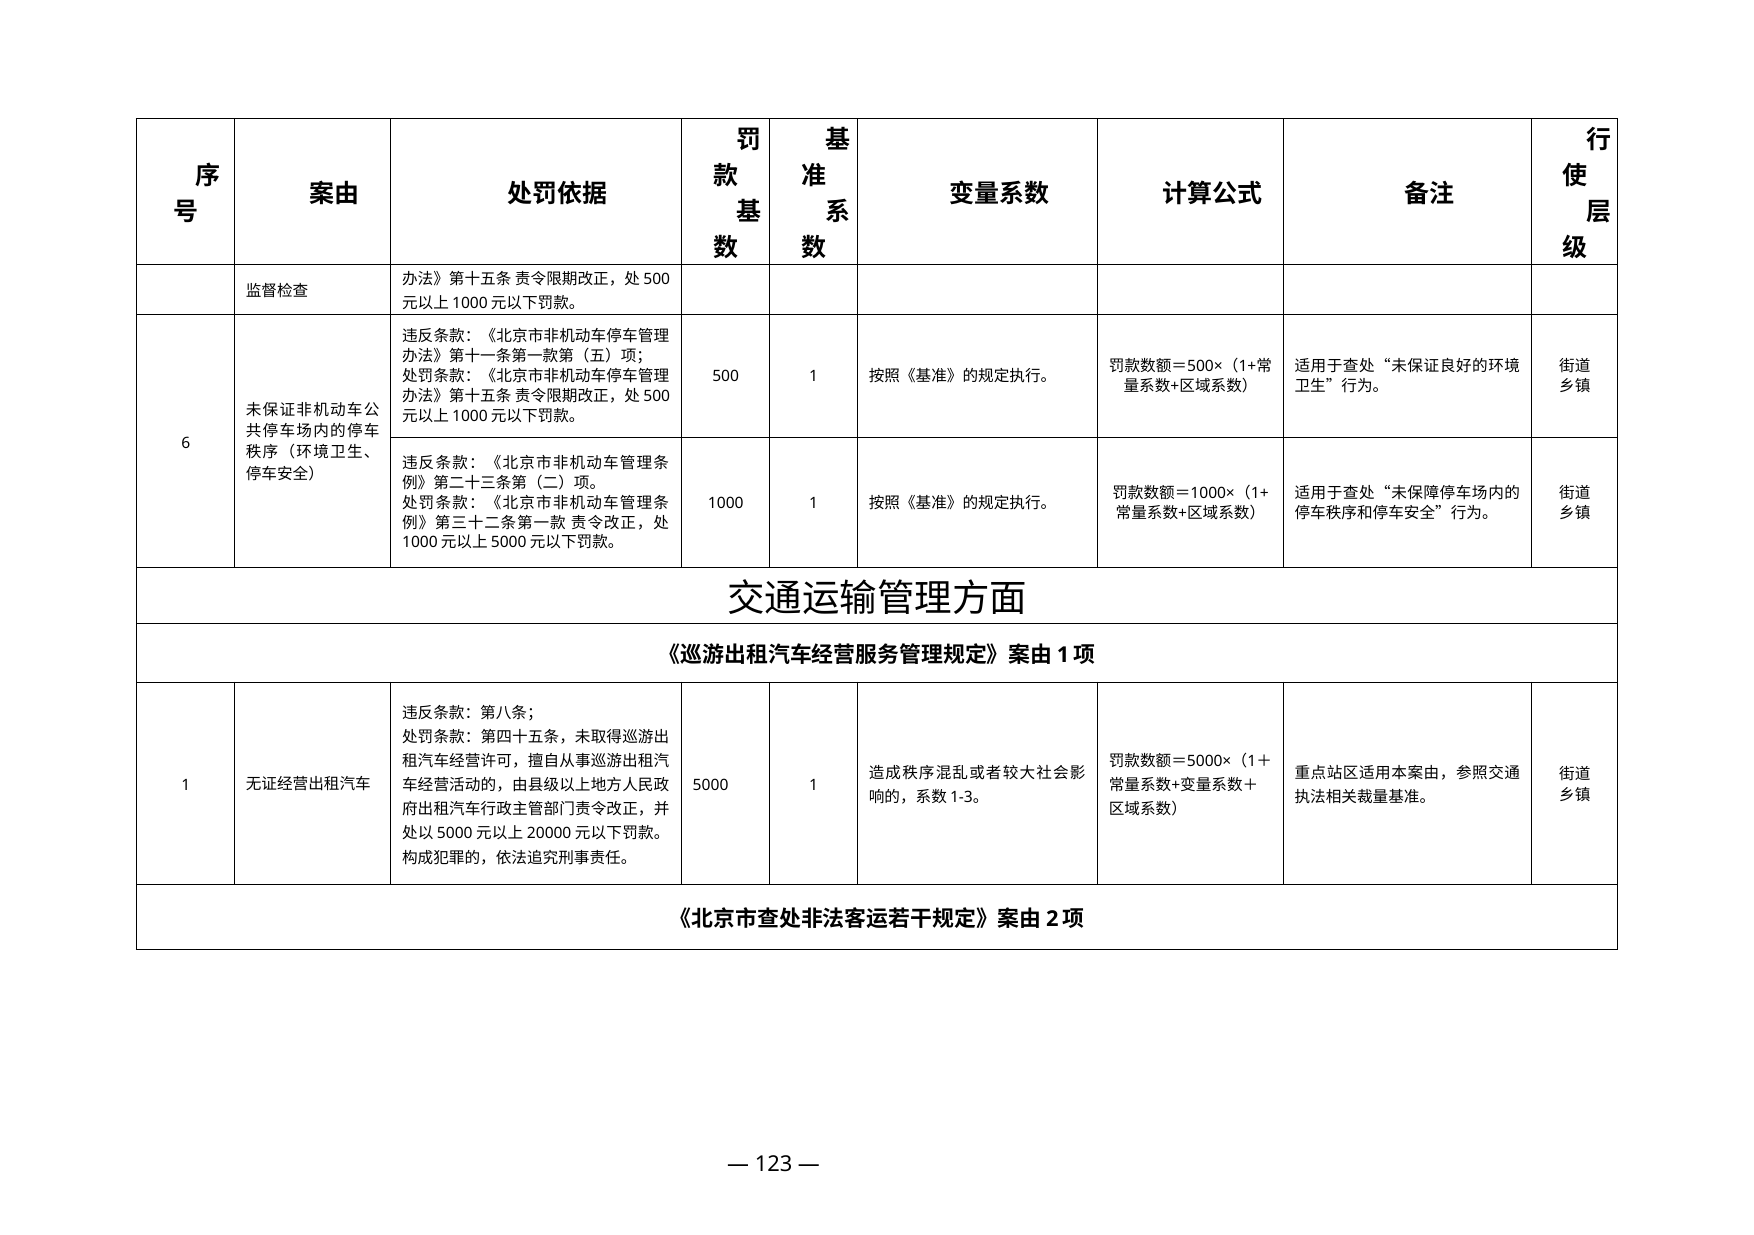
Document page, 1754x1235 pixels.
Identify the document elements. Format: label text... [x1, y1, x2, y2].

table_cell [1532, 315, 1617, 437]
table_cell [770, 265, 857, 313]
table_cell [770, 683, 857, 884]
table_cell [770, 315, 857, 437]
table_header 计算公式 [1098, 119, 1283, 264]
table_header 备注 [1284, 119, 1531, 264]
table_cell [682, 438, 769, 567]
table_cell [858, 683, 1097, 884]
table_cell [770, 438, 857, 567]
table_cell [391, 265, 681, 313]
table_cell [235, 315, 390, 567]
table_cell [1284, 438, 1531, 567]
table_header 罚款 基数 [682, 119, 769, 264]
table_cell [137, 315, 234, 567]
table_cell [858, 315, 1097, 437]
table_header 处罚依据 [391, 119, 681, 264]
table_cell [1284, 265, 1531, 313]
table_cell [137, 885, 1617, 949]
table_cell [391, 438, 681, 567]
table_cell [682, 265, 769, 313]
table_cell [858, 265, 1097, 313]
table_header 案由 [235, 119, 390, 264]
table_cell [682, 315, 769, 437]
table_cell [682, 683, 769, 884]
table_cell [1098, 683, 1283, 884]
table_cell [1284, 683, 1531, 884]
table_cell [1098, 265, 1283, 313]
table_header 变量系数 [858, 119, 1097, 264]
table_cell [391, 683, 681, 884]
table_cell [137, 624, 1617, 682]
table_header 基准 系数 [770, 119, 857, 264]
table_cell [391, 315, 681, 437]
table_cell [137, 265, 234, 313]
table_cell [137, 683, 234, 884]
table_header 行使 层级 [1532, 119, 1617, 264]
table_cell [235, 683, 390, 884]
table_header 序号 [137, 119, 234, 264]
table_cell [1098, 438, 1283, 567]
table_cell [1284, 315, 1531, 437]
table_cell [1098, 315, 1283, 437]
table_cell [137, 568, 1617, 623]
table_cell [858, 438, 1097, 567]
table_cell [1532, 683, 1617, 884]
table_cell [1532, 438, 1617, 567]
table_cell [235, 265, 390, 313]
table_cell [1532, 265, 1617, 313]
